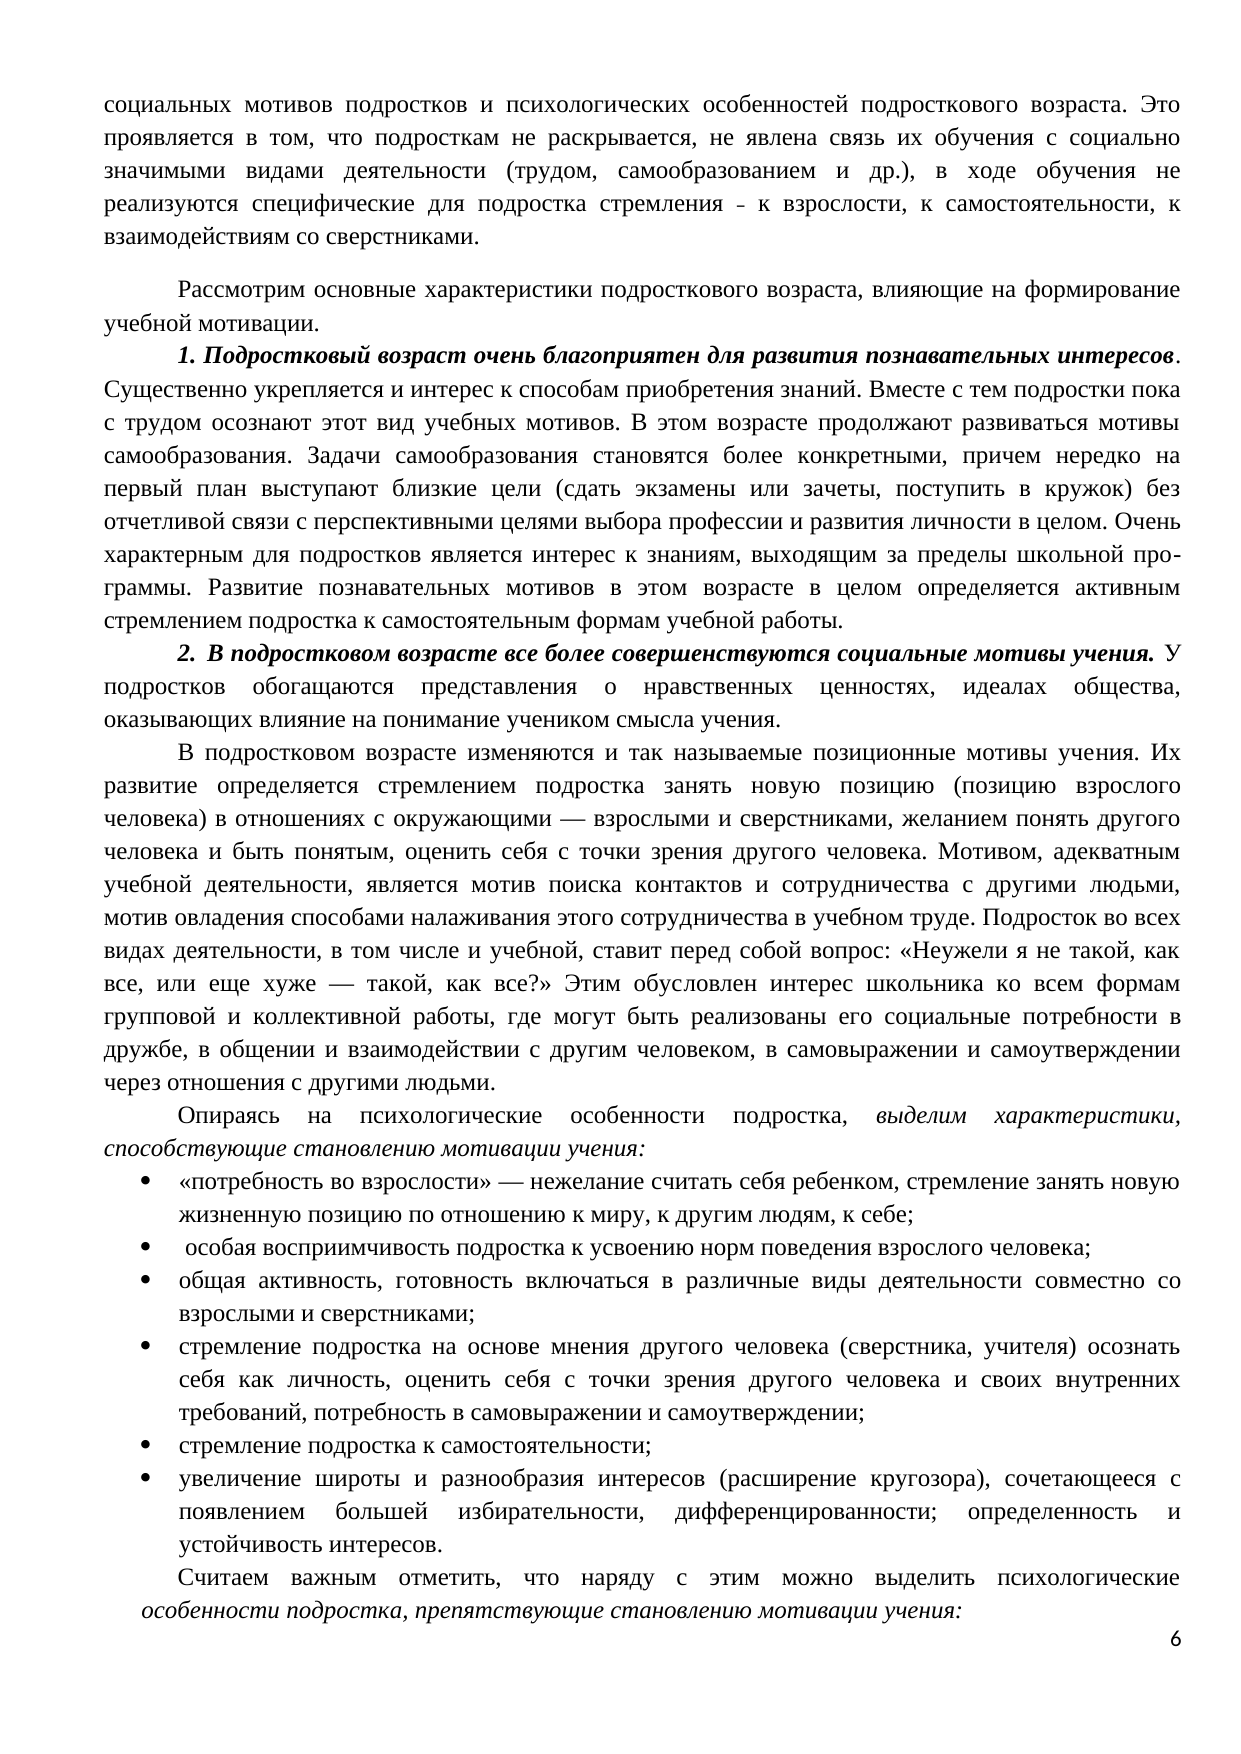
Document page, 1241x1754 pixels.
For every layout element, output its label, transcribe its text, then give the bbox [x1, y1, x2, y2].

text Считаем важным отметить, что наряду с этим можно выделить психологические особенности подростка, препятствующие становлению мотивации учения: [141, 1562, 1181, 1624]
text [103, 89, 1181, 249]
list увеличение широты и разнообразия интересов (расширение кругозора), сочетающееся с появлением большей избирательности, дифференцированности; определенность и устойчивость интересов. [141, 1463, 1181, 1558]
list общая активность, готовность включаться в различные виды деятельности совместно со взрослыми и сверстниками; [141, 1265, 1181, 1327]
list «потребность во взрослости» — нежелание считать себя ребенком, стремление занять новую жизненную позицию по отношению к миру, к другим людям, к себе; [141, 1166, 1181, 1228]
text 1. Подростковый возраст очень благоприятен для развития познавательных интересов. Существенно укрепляется и интерес к способам приобретения знаний. Вместе с тем подростки пока с трудом осознают этот вид учебных мотивов. В этом возрасте продолжают развиваться мотивы самообразования. Задачи самообразования становятся более конкретными, причем нередко на первый план выступают близкие цели (сдать экзамены или зачеты, поступить в кружок) без отчетливой связи с перспективными целями выбора профессии и развития личности в целом. Очень характерным для подростков является интерес к знаниям, выходящим за пределы школьной программы. Развитие познавательных мотивов в этом возрасте в целом определяется активным стремлением подростка к самостоятельным формам учебной работы. [103, 341, 1181, 633]
text Опираясь на психологические особенности подростка, выделим характеристики, способствующие становлению мотивации учения: [103, 1100, 1181, 1162]
text В подростковом возрасте изменяются и так называемые позиционные мотивы учения. Их развитие определяется стремлением подростка занять новую позицию (позицию взрослого человека) в отношениях с окружающими — взрослыми и сверстниками, желанием понять другого человека и быть понятым, оценить себя с точки зрения другого человека. Мотивом, адекватным учебной деятельности, является мотив поиска контактов и сотрудничества с другими людьми, мотив овладения способами налаживания этого сотрудничества в учебном труде. Подросток во всех видах деятельности, в том числе и учебной, ставит перед собой вопрос: «Неужели я не такой, как все, или еще хуже — такой, как все?» Этим обусловлен интерес школьника ко всем формам групповой и коллективной работы, где могут быть реализованы его социальные потребности в дружбе, в общении и взаимодействии с другим человеком, в самовыражении и самоутверждении через отношения с другими людьми. [103, 737, 1181, 1096]
text Рассмотрим основные характеристики подросткового возраста, влияющие на формирование учебной мотивации. [103, 274, 1181, 336]
list особая восприимчивость подростка к усвоению норм поведения взрослого человека; [141, 1232, 1181, 1261]
list В подростковом возрасте все более совершенствуются социальные мотивы учения. У подростков обогащаются представления о нравственных ценностях, идеалах общества, оказывающих влияние на понимание учеником смысла учения. [103, 638, 1181, 733]
list стремление подростка на основе мнения другого человека (сверстника, учителя) осознать себя как личность, оценить себя с точки зрения другого человека и своих внутренних требований, потребность в самовыражении и самоутверждении; [141, 1331, 1181, 1426]
list стремление подростка к самостоятельности; [141, 1430, 1181, 1459]
